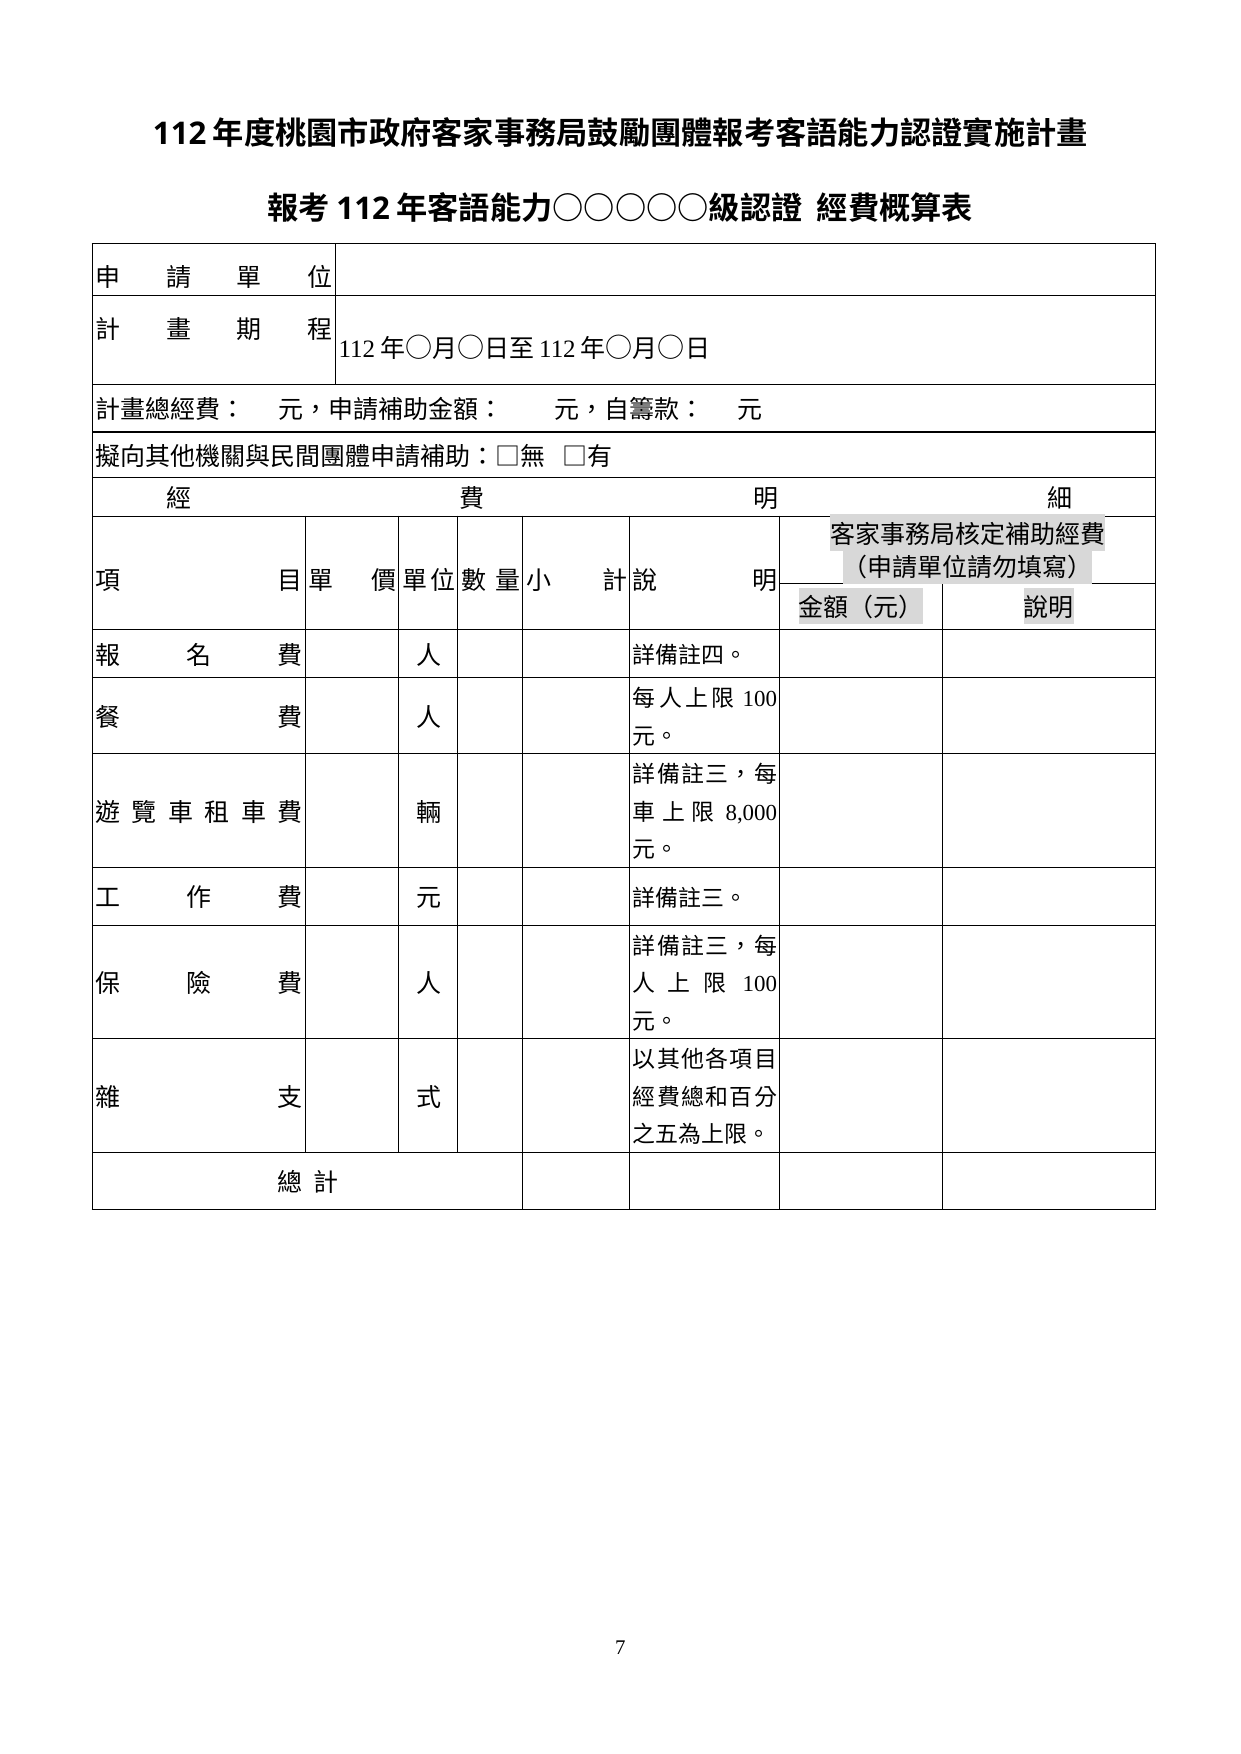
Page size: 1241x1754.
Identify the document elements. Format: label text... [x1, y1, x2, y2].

table_cell 經費明細 [93, 478, 1155, 516]
table_cell 人 [399, 678, 457, 753]
table_cell [780, 1039, 942, 1152]
table_cell 客家事務局核定補助經費 （申請單位請勿填寫） [1092, 517, 1155, 583]
table_cell [523, 1039, 629, 1152]
table_cell 總 計 [93, 1153, 522, 1209]
table_cell [458, 926, 522, 1038]
table_cell 詳備註四。 [630, 630, 779, 677]
table_cell 餐費 [93, 678, 305, 753]
table_cell [306, 754, 398, 867]
table_cell [943, 630, 1155, 677]
table_cell 輛 [399, 754, 457, 867]
table_cell 說明 [630, 517, 779, 629]
table_cell [780, 868, 942, 924]
table_cell [458, 1039, 522, 1152]
table_cell [780, 630, 942, 677]
table_cell [523, 678, 629, 753]
table_cell [306, 678, 398, 753]
table_cell 詳備註三，每人上限100元。 [630, 926, 779, 1038]
table_cell 工作費 [93, 868, 305, 924]
table_cell [943, 868, 1155, 924]
table_cell [458, 678, 522, 753]
table_cell [630, 1153, 779, 1209]
table_cell 計畫期程 [93, 296, 335, 383]
table_cell 擬向其他機關與民間團體申請補助：□無 □有 [93, 433, 1155, 477]
table_cell 112年○月○日至112年○月○日 [336, 296, 1155, 383]
table_header 申請單位 [93, 244, 335, 295]
text 112年度桃園市政府客家事務局鼓勵團體報考客語能力認證實施計畫 [89, 93, 1152, 168]
table_cell [458, 868, 522, 924]
table_cell [523, 754, 629, 867]
table_cell 遊覽車租車費 [93, 754, 305, 867]
text 報考112年客語能力○○○○○級認證 經費概算表 [89, 168, 1152, 243]
table_cell [523, 926, 629, 1038]
table_cell 人 [399, 630, 457, 677]
table_cell [943, 754, 1155, 867]
table_cell [458, 630, 522, 677]
table_cell [523, 1153, 629, 1209]
table_cell 客家事務局核定補助經費 （申請單位請勿填寫） [780, 517, 843, 583]
table_cell [523, 630, 629, 677]
table_cell 計畫總經費： 元，申請補助金額： 元，自籌款： 元 [93, 385, 1155, 431]
table_cell [943, 1153, 1155, 1209]
table_cell [780, 754, 942, 867]
table_cell [458, 754, 522, 867]
table_cell 說明 [943, 584, 1155, 629]
table_cell [943, 678, 1155, 753]
table_cell 雜支 [93, 1039, 305, 1152]
table_cell 單位 [399, 517, 457, 629]
table_cell [306, 868, 398, 924]
table_cell [306, 926, 398, 1038]
table_cell [943, 1039, 1155, 1152]
table_cell 小計 [523, 517, 629, 629]
table_cell 保險費 [93, 926, 305, 1038]
table_cell [780, 678, 942, 753]
table_cell [780, 926, 942, 1038]
table_cell 數量 [458, 517, 522, 629]
table_cell 人 [399, 926, 457, 1038]
table_cell [306, 1039, 398, 1152]
table_cell 元 [399, 868, 457, 924]
table_cell 每人上限100元。 [630, 678, 779, 753]
table_header [336, 244, 1155, 295]
table_cell 金額（元） [780, 584, 942, 629]
table_cell 詳備註三。 [630, 868, 779, 924]
table_cell 以其他各項目經費總和百分之五為上限。 [630, 1039, 779, 1152]
table_cell [943, 926, 1155, 1038]
table_cell 單價 [306, 517, 398, 629]
table_cell 式 [399, 1039, 457, 1152]
table_cell 項目 [93, 517, 305, 629]
table_cell [780, 1153, 942, 1209]
table_cell [306, 630, 398, 677]
table_cell 報名費 [93, 630, 305, 677]
table_cell 詳備註三，每車上限8,000元。 [630, 754, 779, 867]
table_cell [523, 868, 629, 924]
